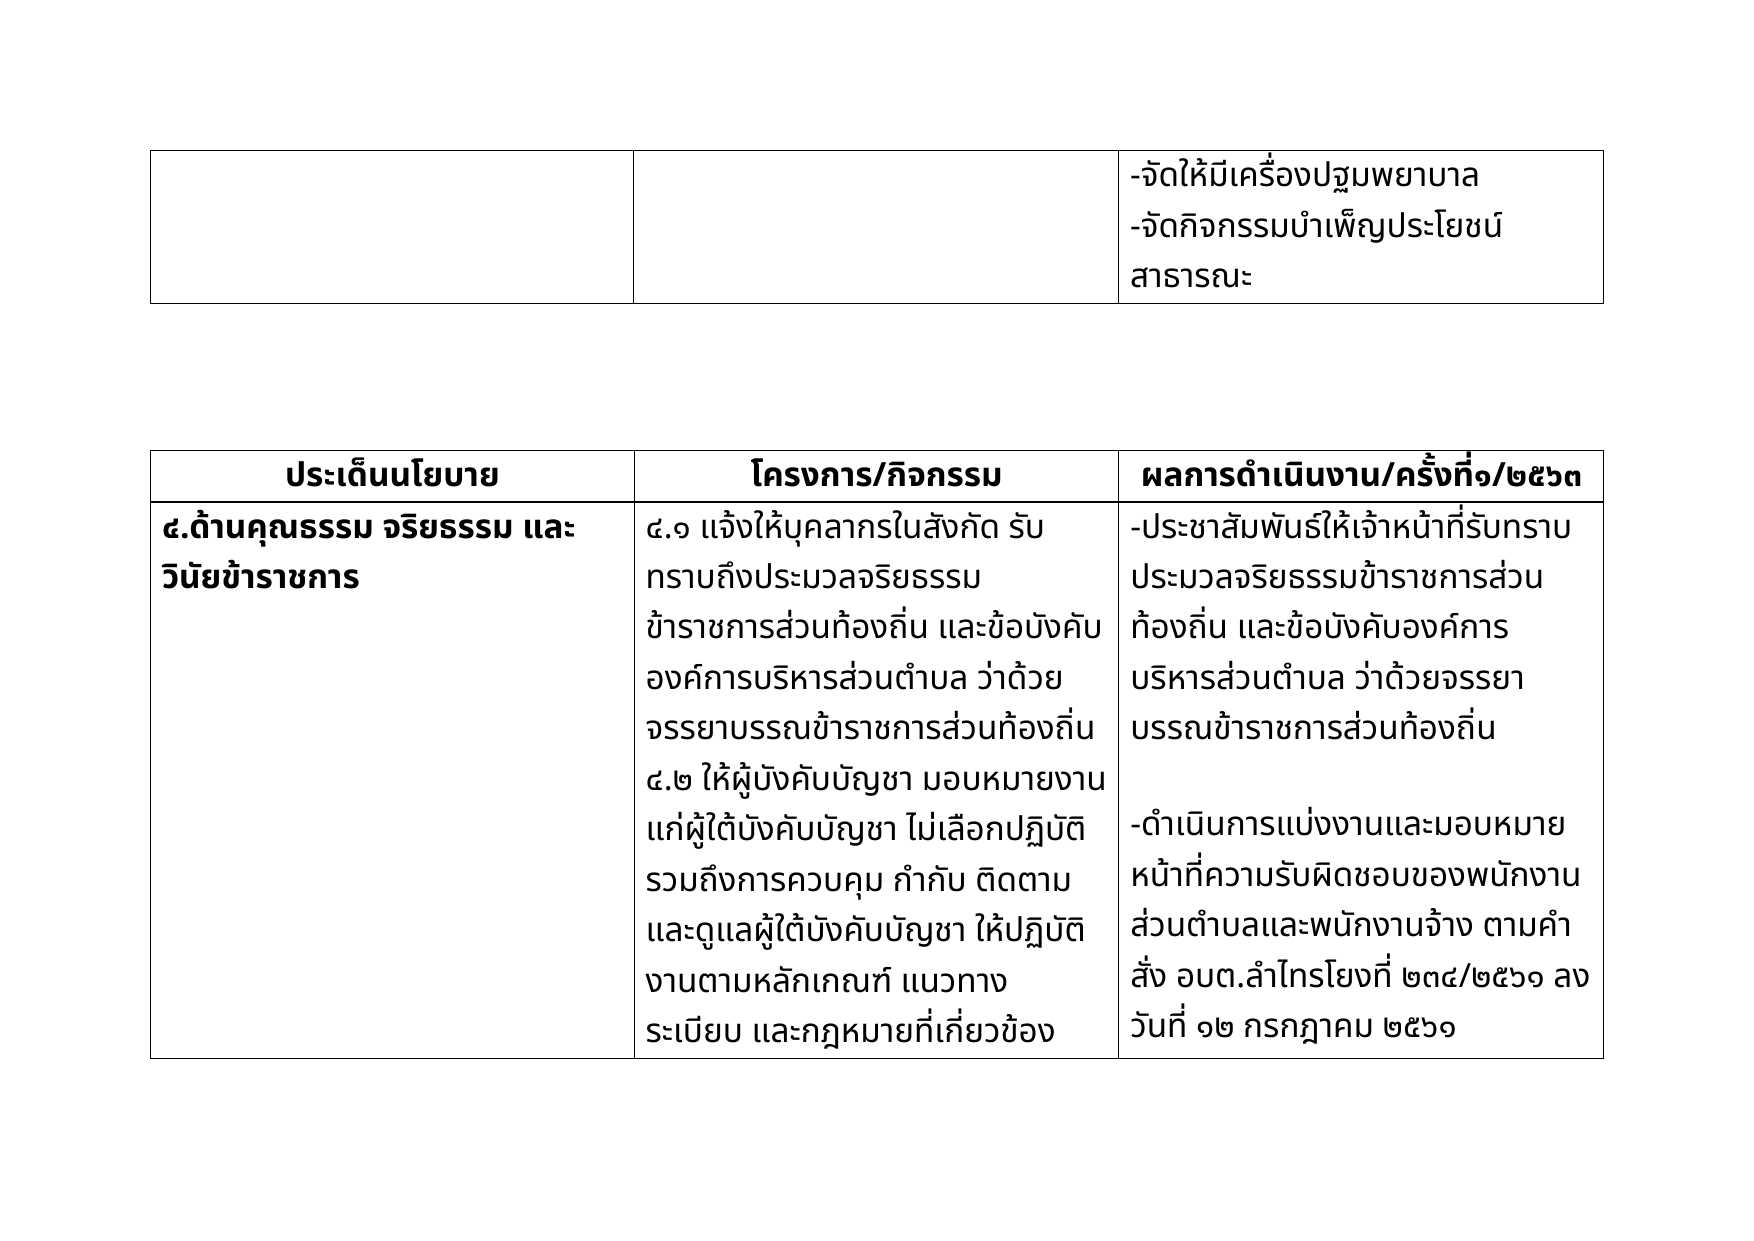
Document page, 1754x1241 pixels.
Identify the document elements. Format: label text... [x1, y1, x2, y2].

table_header โครงการ/กิจกรรม [635, 451, 1118, 501]
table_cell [151, 503, 634, 1057]
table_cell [634, 151, 1118, 303]
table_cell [1119, 151, 1603, 303]
table_cell [151, 151, 633, 303]
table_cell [1119, 503, 1603, 1057]
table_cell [635, 503, 1118, 1057]
table_header ประเด็นนโยบาย [151, 451, 634, 501]
table_header ผลการดำเนินงาน/ครั้งที่๑/๒๕๖๓ [1119, 451, 1603, 501]
